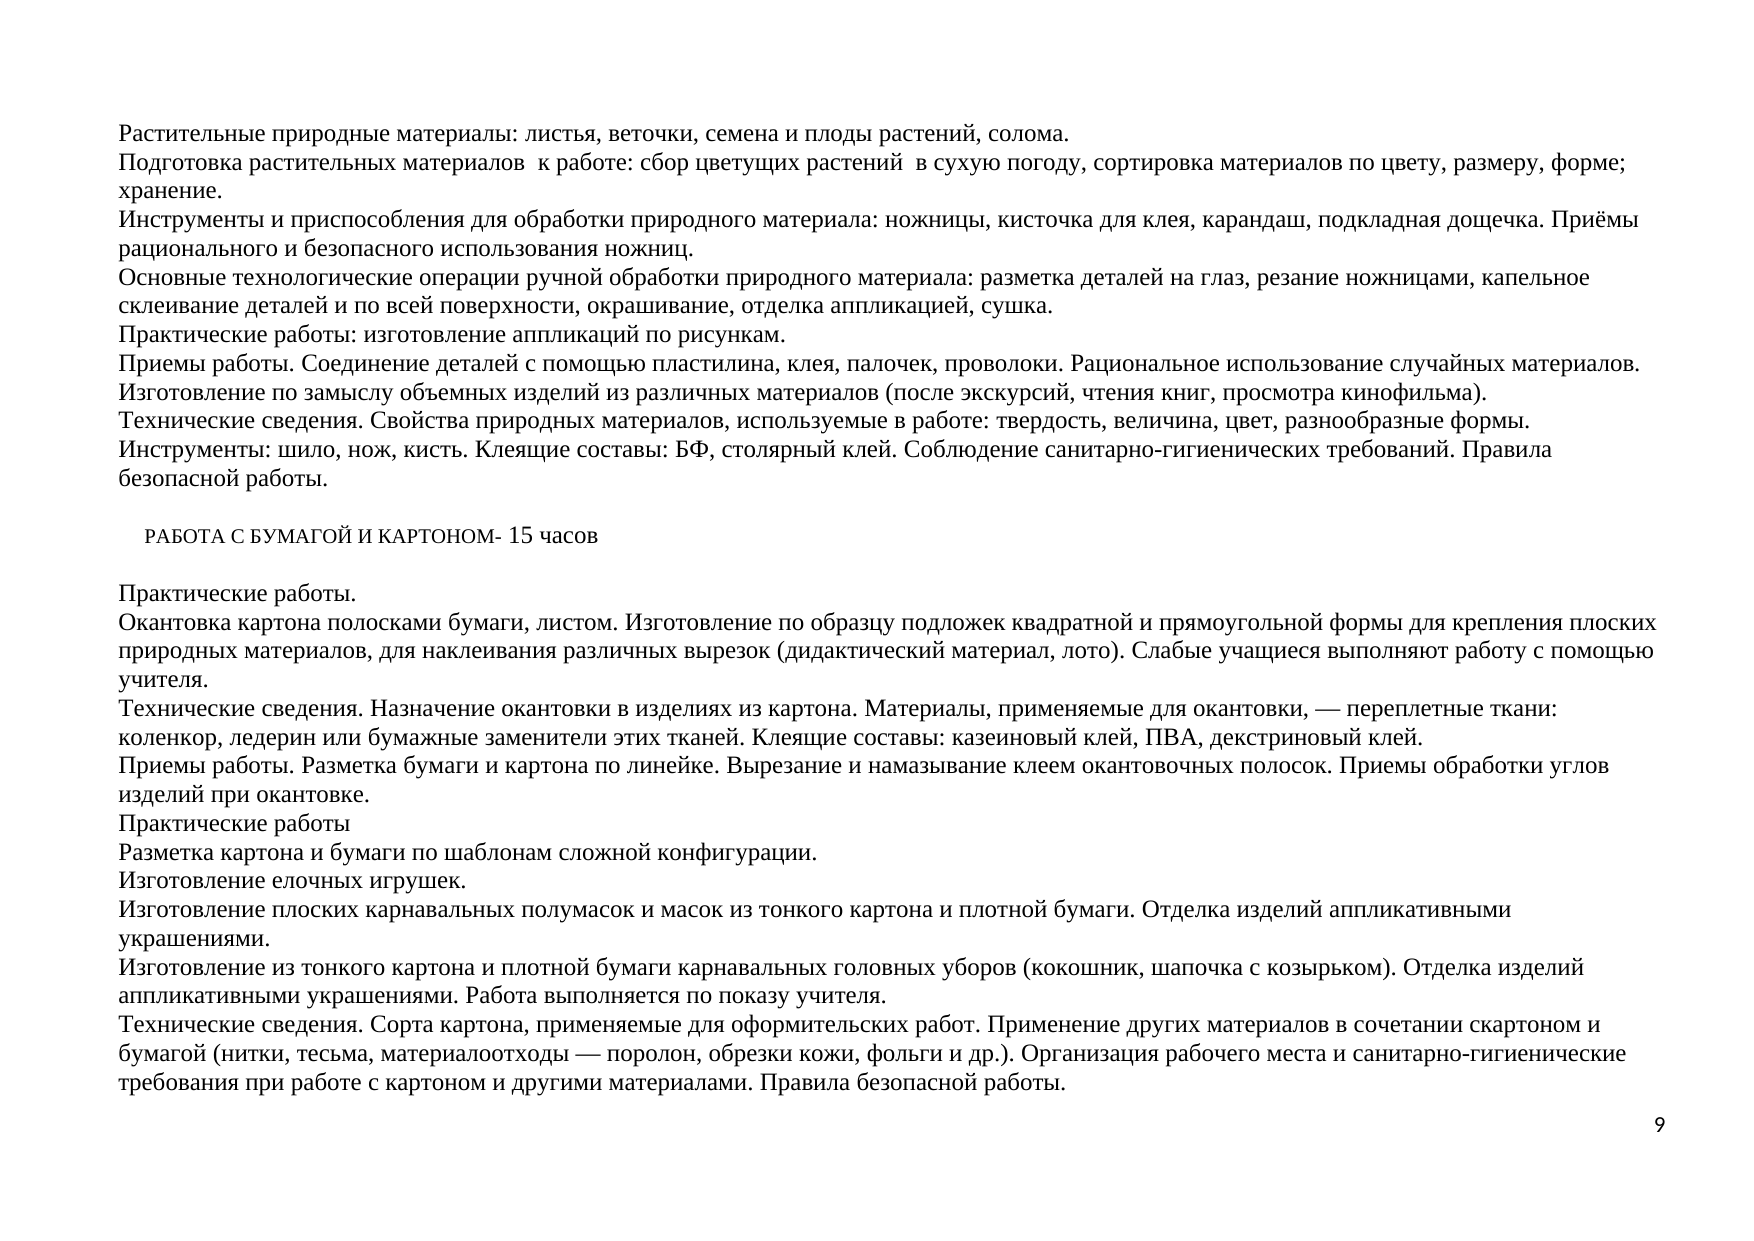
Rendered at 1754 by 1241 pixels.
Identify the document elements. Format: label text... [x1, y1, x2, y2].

text Приемы работы. Соединение деталей с помощью пластилина, клея, палочек, проволоки. Рациональное использование случайных материалов. [118, 348, 1665, 377]
text Изготовление по замыслу объемных изделий из различных материалов (после экскурсий, чтения книг, просмотра кинофильма). [118, 377, 1665, 406]
text Технические сведения. Сорта картона, применяемые для оформительских работ. Применение других материалов в сочетании скартоном и бумагой (нитки, тесьма, материалоотходы — поролон, обрезки кожи, фольги и др.). Организация рабочего места и санитарно-гигиенические требования при работе с картоном и другими материалами. Правила безопасной работы. [118, 1009, 1665, 1096]
text Разметка картона и бумаги по шаблонам сложной конфигурации. [118, 837, 1665, 866]
text Окантовка картона полосками бумаги, листом. Изготовление по образцу подложек квадратной и прямоугольной формы для крепления плоских природных материалов, для наклеивания различных вырезок (дидактический материал, лото). Слабые учащиеся выполняют работу с помощью учителя. [118, 607, 1665, 693]
text Изготовление из тонкого картона и плотной бумаги карнавальных головных уборов (кокошник, шапочка с козырьком). Отделка изделий аппликативными украшениями. Работа выполняется по показу учителя. [118, 952, 1665, 1009]
text Практические работы [118, 808, 1665, 837]
text Инструменты и приспособления для обработки природного материала: ножницы, кисточка для клея, карандаш, подкладная дощечка. Приёмы рационального и безопасного использования ножниц. [118, 204, 1665, 262]
text РАБОТА С БУМАГОЙ И КАРТОНОМ- 15 часов [118, 521, 1665, 549]
text Изготовление елочных игрушек. [118, 866, 1665, 894]
text Подготовка растительных материалов к работе: сбор цветущих растений в сухую погоду, сортировка материалов по цвету, размеру, форме; хранение. [118, 147, 1665, 204]
text Изготовление плоских карнавальных полумасок и масок из тонкого картона и плотной бумаги. Отделка изделий аппликативными украшениями. [118, 894, 1665, 952]
text Технические сведения. Свойства природных материалов, используемые в работе: твердость, величина, цвет, разнообразные формы. Инструменты: шило, нож, кисть. Клеящие составы: БФ, столярный клей. Соблюдение санитарно-гигиенических требований. Правила безопасной работы. [118, 406, 1665, 492]
text Приемы работы. Разметка бумаги и картона по линейке. Вырезание и намазывание клеем окантовочных полосок. Приемы обработки углов изделий при окантовке. [118, 751, 1665, 808]
text Практические работы. [118, 578, 1665, 607]
text Основные технологические операции ручной обработки природного материала: разметка деталей на глаз, резание ножницами, капельное склеивание деталей и по всей поверхности, окрашивание, отделка аппликацией, сушка. [118, 262, 1665, 319]
text Растительные природные материалы: листья, веточки, семена и плоды растений, солома. [118, 118, 1665, 147]
text Практические работы: изготовление аппликаций по рисункам. [118, 319, 1665, 348]
text Технические сведения. Назначение окантовки в изделиях из картона. Материалы, применяемые для окантовки, — переплетные ткани: коленкор, ледерин или бумажные заменители этих тканей. Клеящие составы: казеиновый клей, ПВА, декстриновый клей. [118, 693, 1665, 751]
